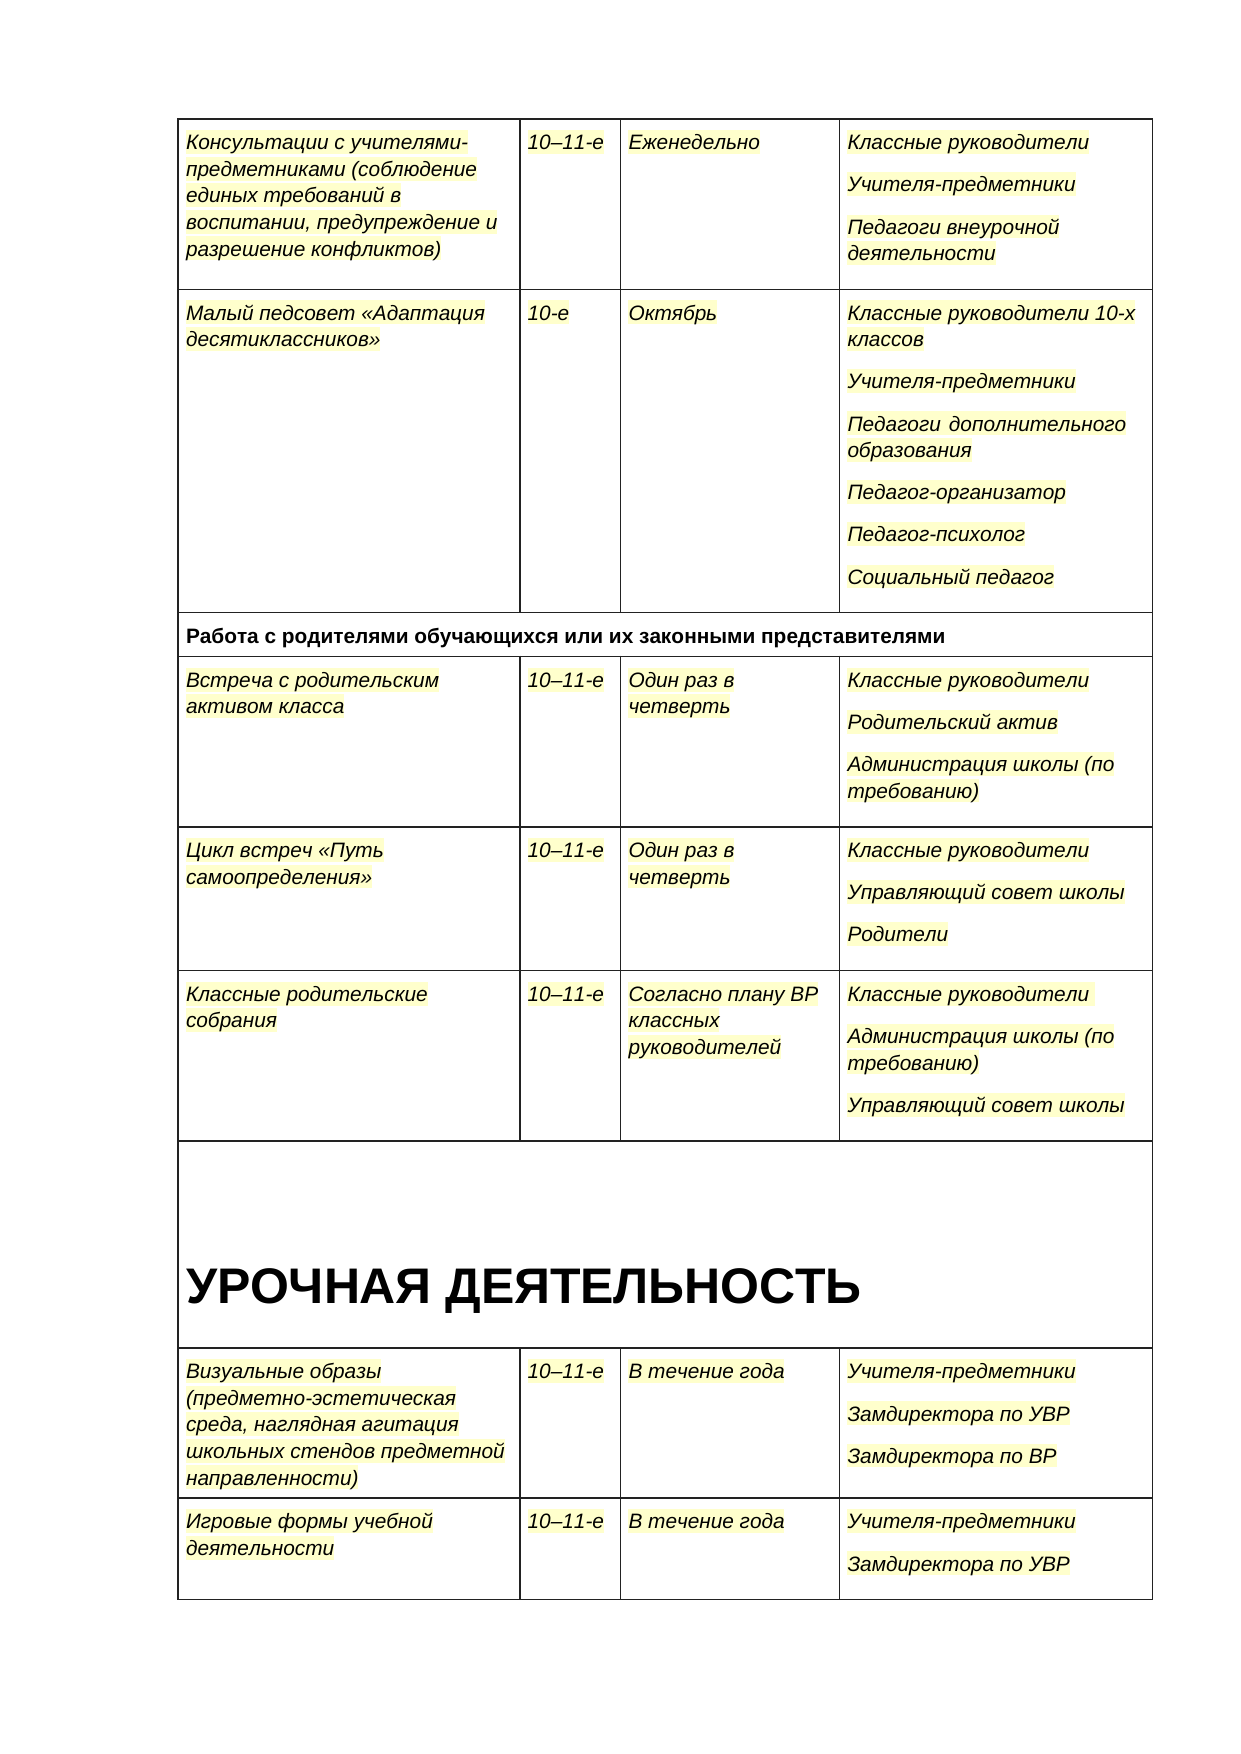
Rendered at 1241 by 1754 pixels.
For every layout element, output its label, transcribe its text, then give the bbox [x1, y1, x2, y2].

table_cell Визуальные образы (предметно-эстетическая среда, наглядная агитация школьных стендов предметной направленности) [179, 1349, 519, 1497]
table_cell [840, 1499, 1152, 1599]
table_cell 10–11-е [521, 1349, 620, 1497]
table_cell Работа с родителями обучающихся или их законными представителями [179, 613, 1152, 656]
table_cell Классные руководители Родительский актив Администрация школы (по требованию) [840, 657, 1152, 826]
table_cell Один раз в четверть [621, 657, 839, 826]
table_cell 10-е [521, 290, 620, 612]
table_cell 10–11-е [521, 657, 620, 826]
table_cell Октябрь [621, 290, 839, 612]
table_cell Классные руководители 10-х классов Учителя-предметники Педагоги дополнительного образования Педагог-организатор Педагог-психолог Социальный педагог [840, 290, 1152, 612]
table_cell 10–11-е [521, 1499, 620, 1599]
table_cell Один раз в четверть [621, 828, 839, 970]
table_cell Консультации с учителями-предметниками (соблюдение единых требований в воспитании, предупреждение и разрешение конфликтов) [179, 120, 519, 288]
table_cell В течение года [621, 1499, 839, 1599]
table_cell Цикл встреч «Путь самоопределения» [179, 828, 519, 970]
table_cell Классные руководители Учителя-предметники Педагоги внеурочной деятельности [840, 120, 1152, 288]
table_cell Классные руководители Управляющий совет школы Родители [840, 828, 1152, 970]
table_cell Согласно плану ВР классных руководителей [621, 971, 839, 1140]
table_cell Классные руководители Администрация школы (по требованию) Управляющий совет школы [840, 971, 1152, 1140]
table_cell Классные родительские собрания [179, 971, 519, 1140]
table_cell В течение года [621, 1349, 839, 1497]
table_cell 10–11-е [521, 120, 620, 288]
table_cell Малый педсовет «Адаптация десятиклассников» [179, 290, 519, 612]
table_cell УРОЧНАЯ ДЕЯТЕЛЬНОСТЬ [179, 1142, 1152, 1347]
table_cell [179, 1499, 519, 1599]
table_cell 10–11-е [521, 971, 620, 1140]
table_cell 10–11-е [521, 828, 620, 970]
table_cell Еженедельно [621, 120, 839, 288]
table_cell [840, 1349, 1152, 1497]
table_cell Встреча с родительским активом класса [179, 657, 519, 826]
